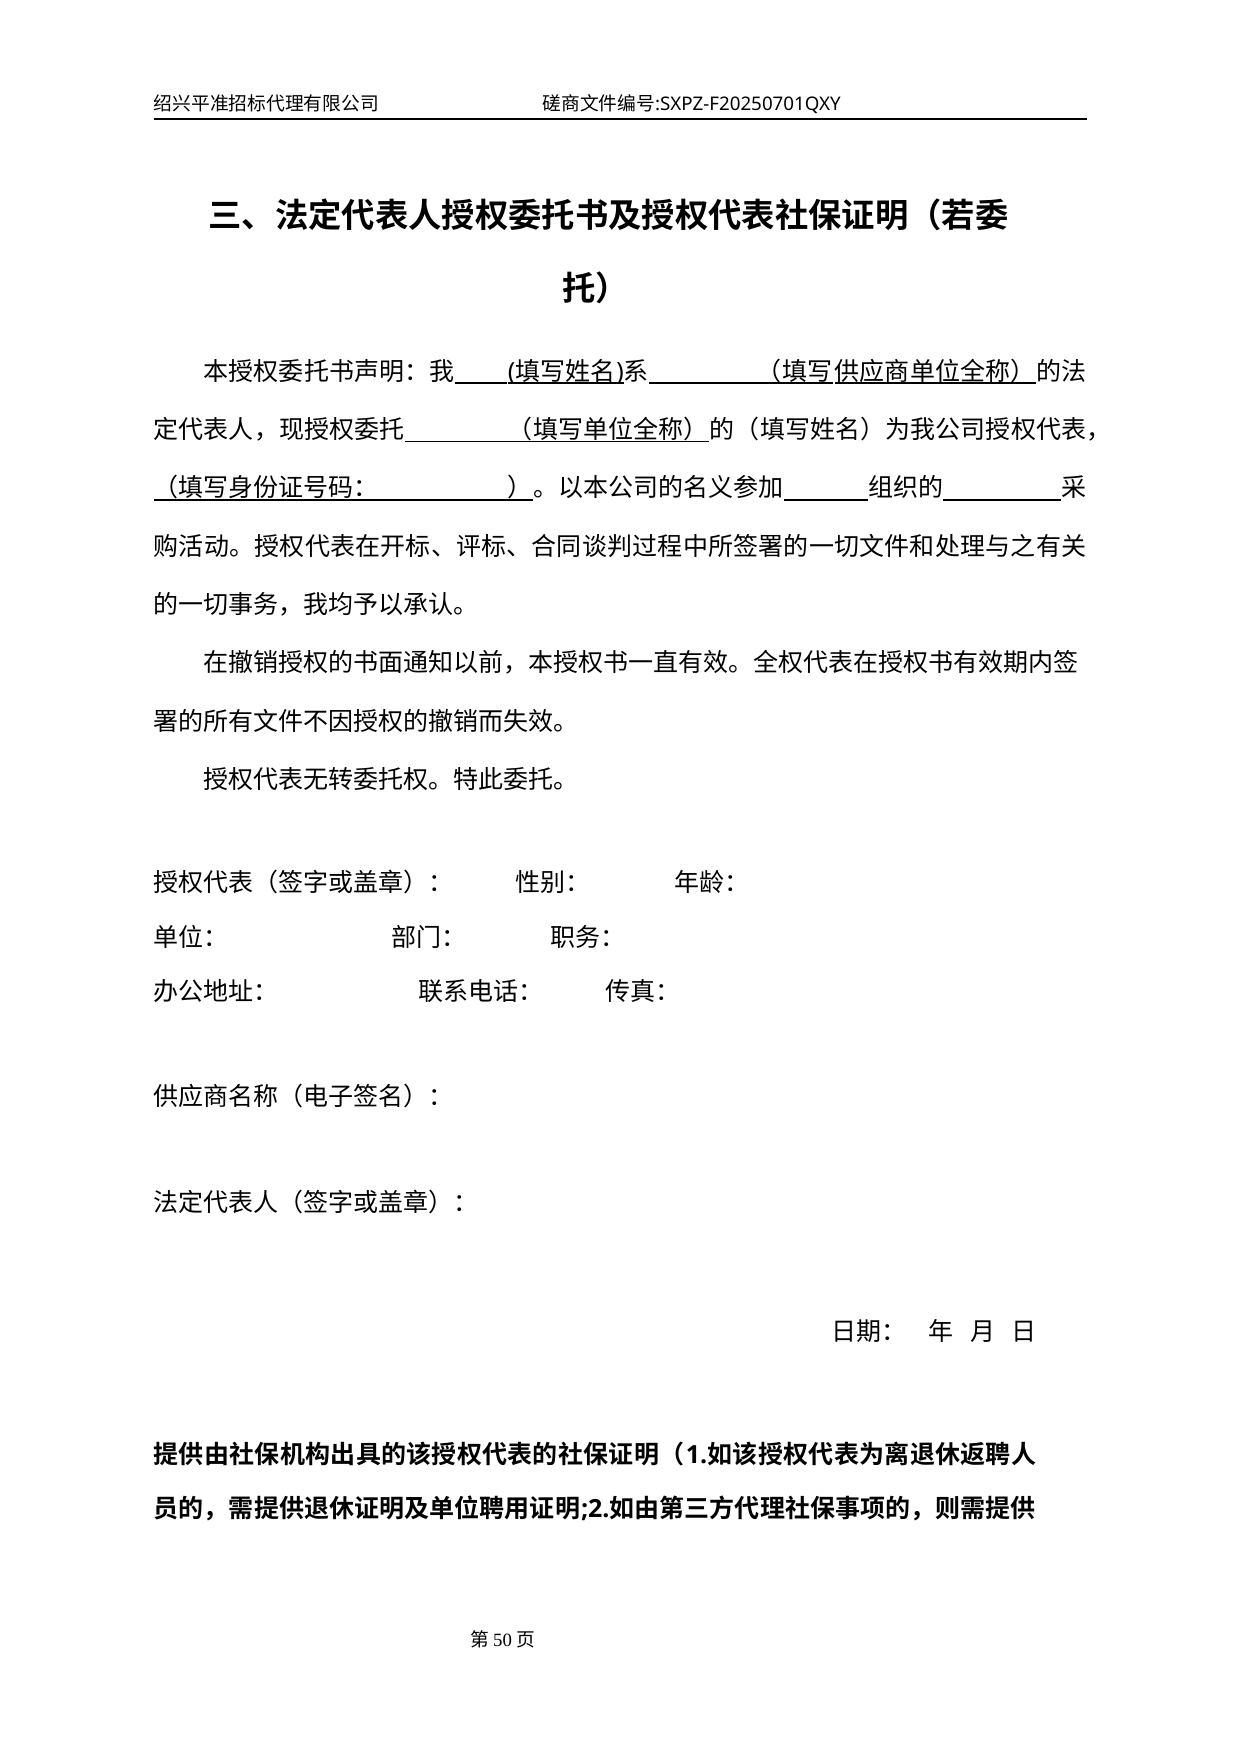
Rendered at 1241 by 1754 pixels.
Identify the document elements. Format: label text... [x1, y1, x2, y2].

text 在撤销授权的书面通知以前，本授权书一直有效。全权代表在授权书有效期内签署的所有文件不因授权的撤销而失效。 [153, 625, 1087, 742]
text 本授权委托书声明：我 (填写姓名)系 （填写供应商单位全称）的法定代表人，现授权委托 （填写单位全称）的（填写姓名）为我公司授权代表，（填写身份证号码： ）。以本公司的名义参加 组织的 采购活动。授权代表在开标、评标、合同谈判过程中所签署的一切文件和处理与之有关的一切事务，我均予以承认。 [153, 333, 1087, 625]
text 办公地址： 联系电话： 传真： [153, 971, 1087, 1008]
text 法定代表人（签字或盖章）： [153, 1182, 1087, 1218]
text 供应商名称（电子签名）： [153, 1077, 1087, 1113]
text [153, 1434, 1036, 1525]
text 单位： 部门： 职务： [153, 917, 1087, 953]
text 日期： 年 月 日 [153, 1312, 1037, 1348]
text 授权代表无转委托权。特此委托。 [153, 742, 1087, 800]
text 三、法定代表人授权委托书及授权代表社保证明（若委托） [153, 189, 1037, 309]
text 授权代表（签字或盖章）： 性别： 年龄： [153, 863, 1087, 899]
